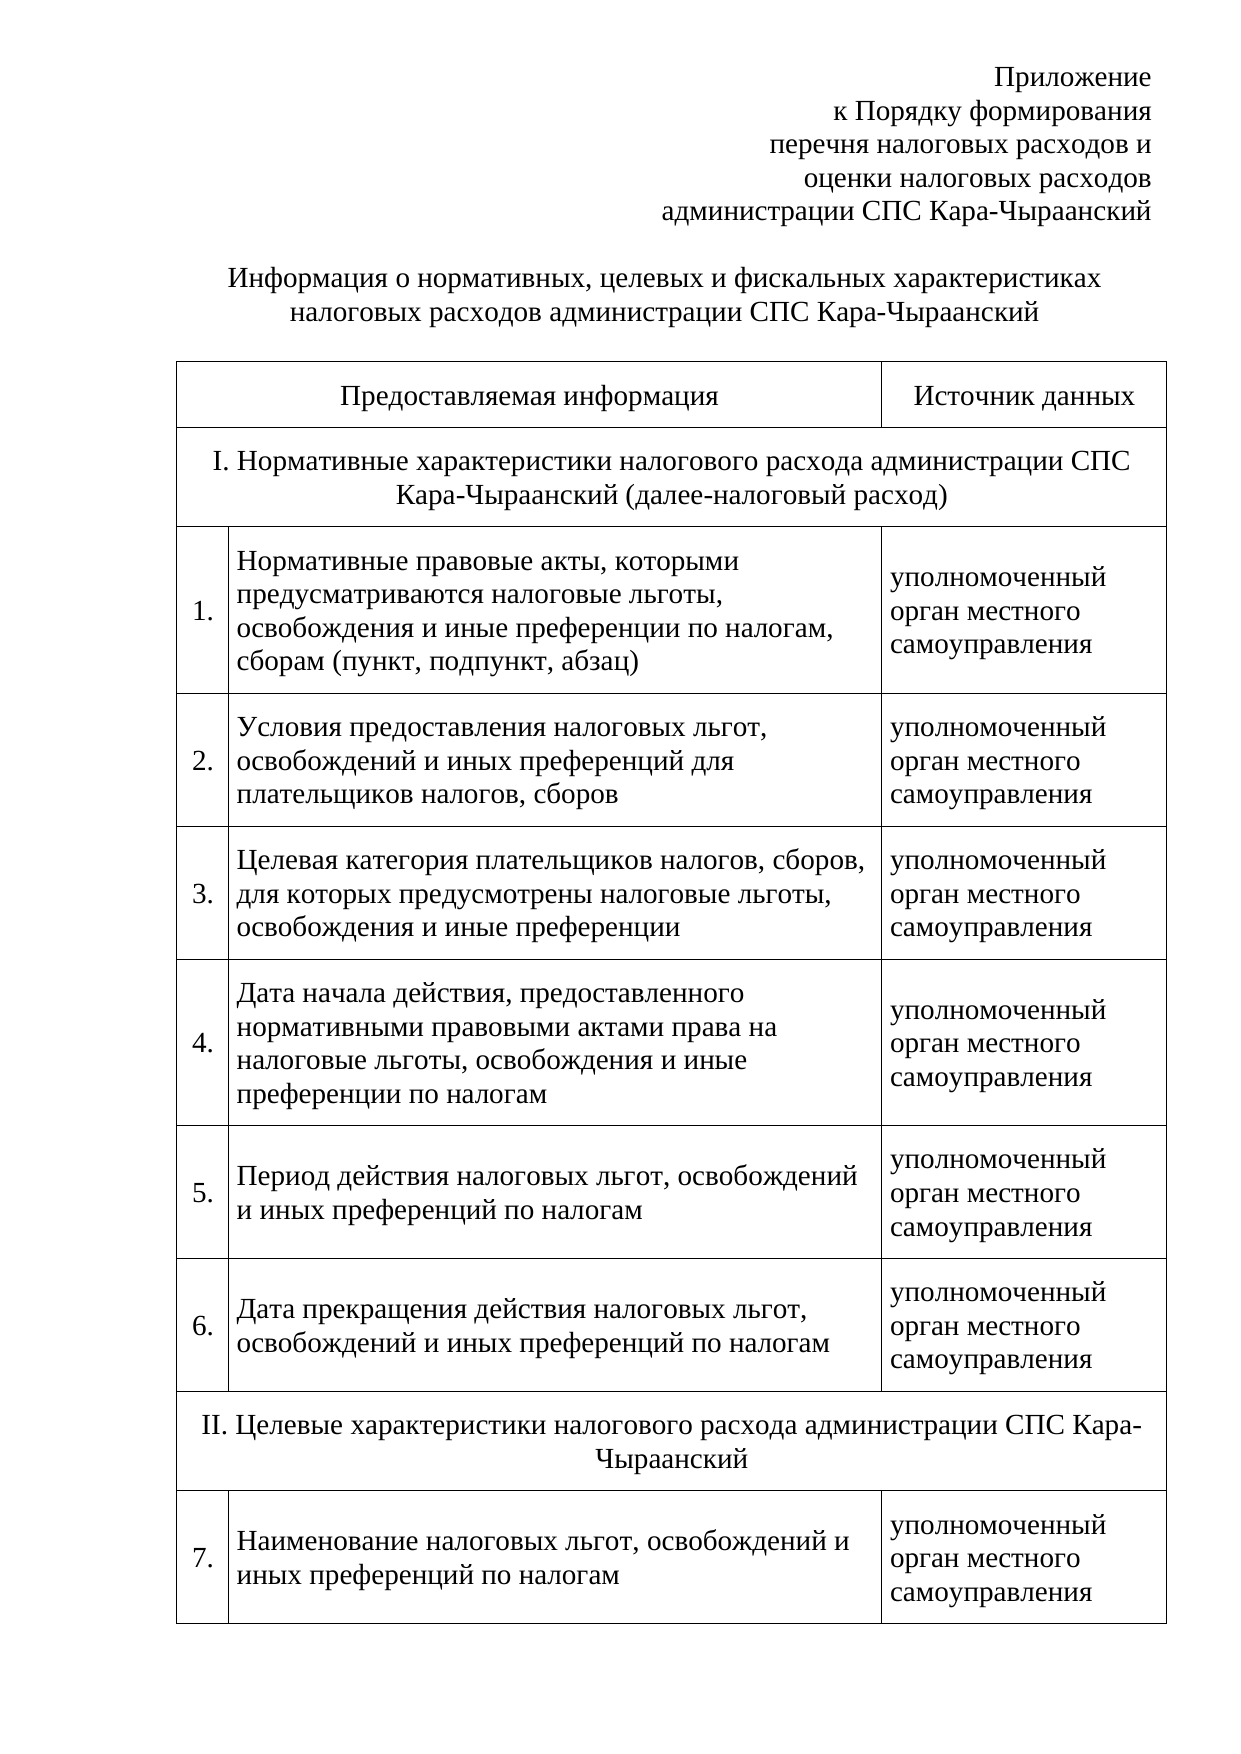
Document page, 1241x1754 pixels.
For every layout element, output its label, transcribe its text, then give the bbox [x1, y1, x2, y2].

table_cell 4. [177, 960, 228, 1125]
text Приложение [177, 59, 1152, 93]
text администрации СПС Кара-Чыраанский [177, 193, 1152, 227]
table_cell 5. [177, 1126, 228, 1258]
table_cell уполномоченный орган местного самоуправления [882, 694, 1166, 826]
table_cell 2. [177, 694, 228, 826]
table_cell уполномоченный орган местного самоуправления [882, 827, 1166, 958]
table_cell уполномоченный орган местного самоуправления [882, 960, 1166, 1125]
table_cell Наименование налоговых льгот, освобождений и иных преференций по налогам [229, 1491, 881, 1623]
table_cell 1. [177, 527, 228, 693]
table_cell Дата начала действия, предоставленного нормативными правовыми актами права на налоговые льготы, освобождения и иные преференции по налогам [229, 960, 881, 1125]
table_cell I. Нормативные характеристики налогового расхода администрации СПС Кара-Чыраанский (далее-налоговый расход) [177, 428, 1166, 526]
text перечня налоговых расходов и [177, 126, 1152, 160]
table_cell уполномоченный орган местного самоуправления [882, 1259, 1166, 1391]
table_header Предоставляемая информация [177, 362, 881, 427]
table_cell Условия предоставления налоговых льгот, освобождений и иных преференций для плательщиков налогов, сборов [229, 694, 881, 826]
table_cell уполномоченный орган местного самоуправления [882, 527, 1166, 693]
text Информация о нормативных, целевых и фискальных характеристиках налоговых расходов администрации СПС Кара-Чыраанский [177, 260, 1152, 327]
table_cell Дата прекращения действия налоговых льгот, освобождений и иных преференций по налогам [229, 1259, 881, 1391]
table_cell II. Целевые характеристики налогового расхода администрации СПС Кара-Чыраанский [177, 1392, 1166, 1490]
text к Порядку формирования [177, 93, 1152, 126]
text оценки налоговых расходов [177, 160, 1152, 193]
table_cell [882, 1491, 1166, 1623]
table_cell 3. [177, 827, 228, 958]
table_cell 6. [177, 1259, 228, 1391]
table_cell Целевая категория плательщиков налогов, сборов, для которых предусмотрены налоговые льготы, освобождения и иные преференции [229, 827, 881, 958]
table_cell Период действия налоговых льгот, освобождений и иных преференций по налогам [229, 1126, 881, 1258]
table_cell уполномоченный орган местного самоуправления [882, 1126, 1166, 1258]
table_header Источник данных [882, 362, 1166, 427]
table_cell 7. [177, 1491, 228, 1623]
table_cell Нормативные правовые акты, которыми предусматриваются налоговые льготы, освобождения и иные преференции по налогам, сборам (пункт, подпункт, абзац) [229, 527, 881, 693]
